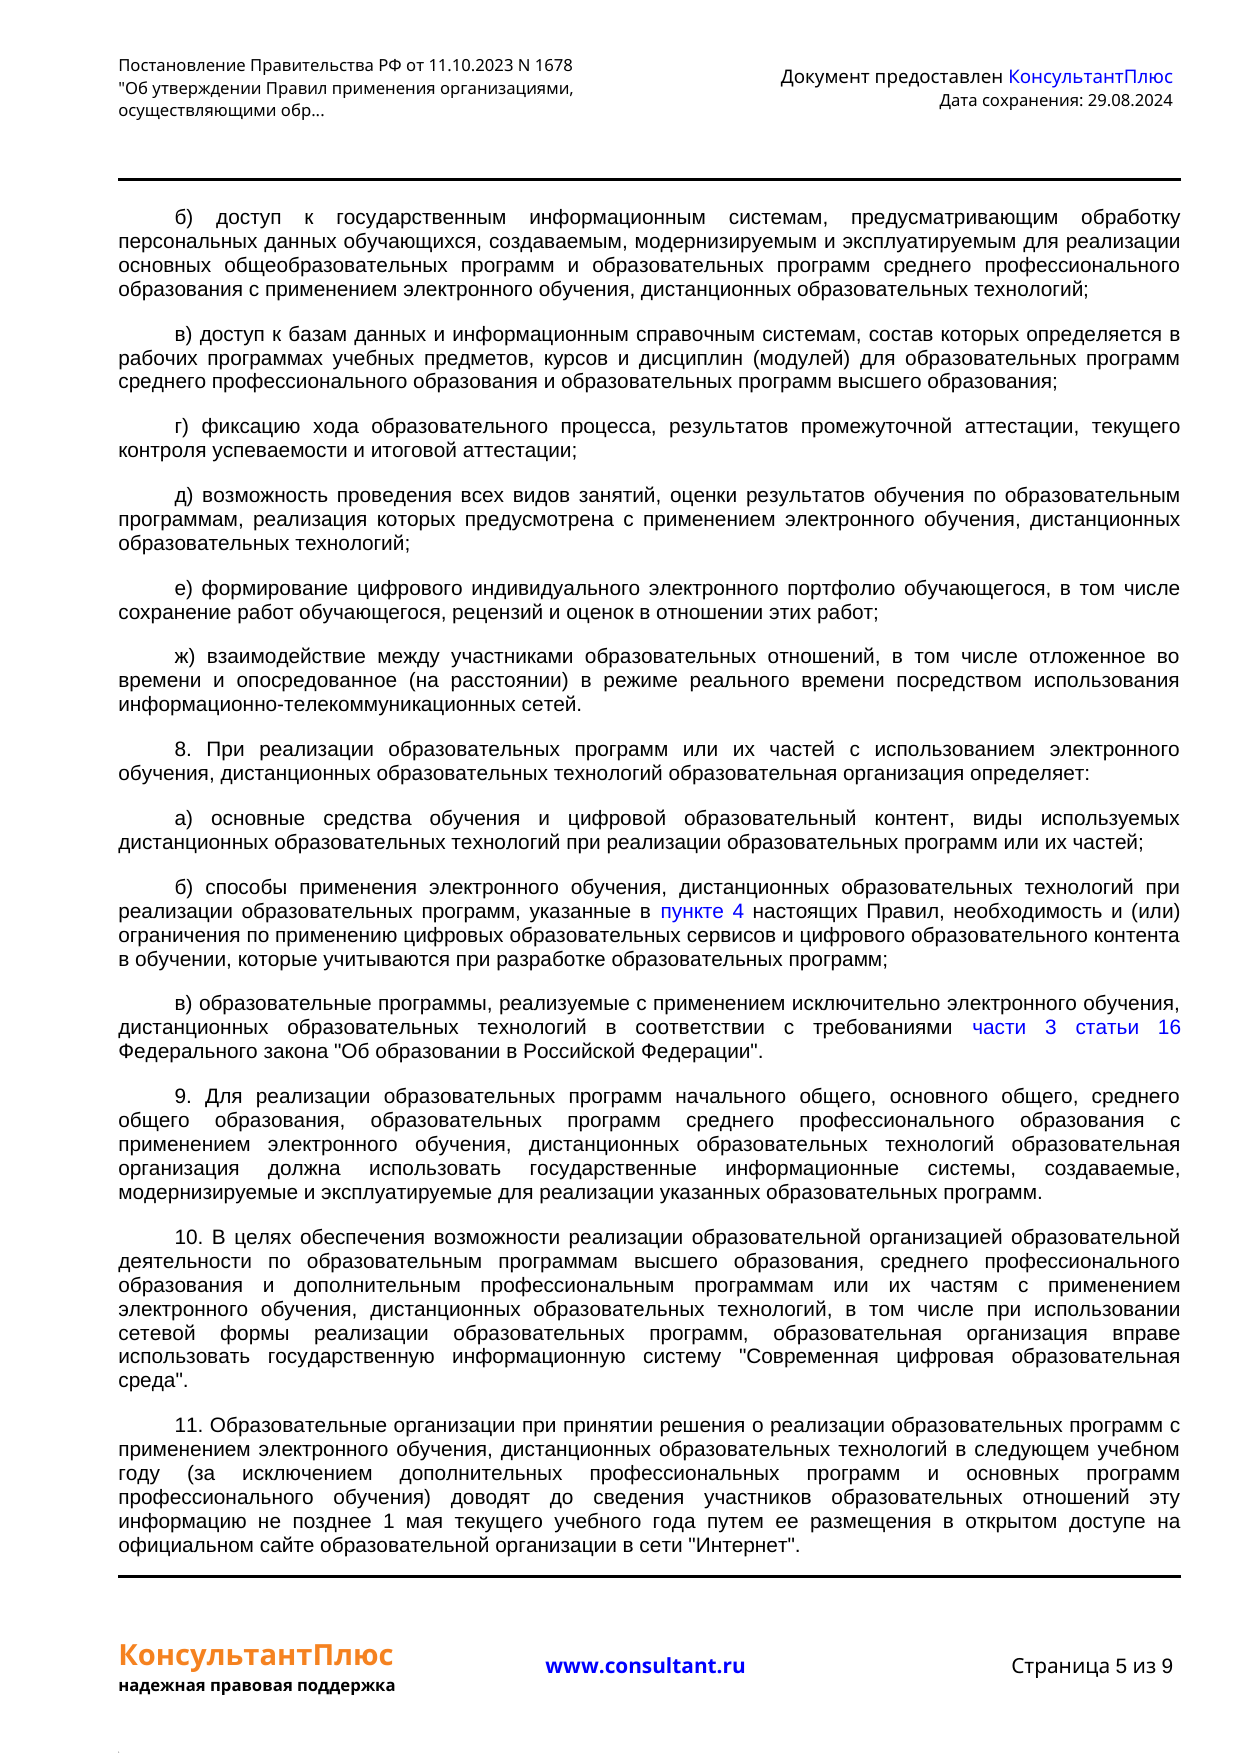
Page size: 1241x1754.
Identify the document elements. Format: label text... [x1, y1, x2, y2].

text 9. Для реализации образовательных программ начального общего, основного общего, среднего общего образования, образовательных программ среднего профессионального образования с применением электронного обучения, дистанционных образовательных технологий образовательная организация должна использовать государственные информационные системы, создаваемые, модернизируемые и эксплуатируемые для реализации указанных образовательных программ. [118, 1084, 1181, 1204]
text б) способы применения электронного обучения, дистанционных образовательных технологий при реализации образовательных программ, указанные в пункте 4 настоящих Правил, необходимость и (или) ограничения по применению цифровых образовательных сервисов и цифрового образовательного контента в обучении, которые учитываются при разработке образовательных программ; [118, 874, 1181, 970]
text в) образовательные программы, реализуемые с применением исключительно электронного обучения, дистанционных образовательных технологий в соответствии с требованиями части 3 статьи 16 Федерального закона "Об образовании в Российской Федерации". [118, 991, 1181, 1063]
text 8. При реализации образовательных программ или их частей с использованием электронного обучения, дистанционных образовательных технологий образовательная организация определяет: [118, 737, 1181, 785]
text 10. В целях обеспечения возможности реализации образовательной организацией образовательной деятельности по образовательным программам высшего образования, среднего профессионального образования и дополнительным профессиональным программам или их частям с применением электронного обучения, дистанционных образовательных технологий, в том числе при использовании сетевой формы реализации образовательных программ, образовательная организация вправе использовать государственную информационную систему "Современная цифровая образовательная среда". [118, 1224, 1181, 1392]
text в) доступ к базам данных и информационным справочным системам, состав которых определяется в рабочих программах учебных предметов, курсов и дисциплин (модулей) для образовательных программ среднего профессионального образования и образовательных программ высшего образования; [118, 321, 1181, 393]
text г) фиксацию хода образовательного процесса, результатов промежуточной аттестации, текущего контроля успеваемости и итоговой аттестации; [118, 414, 1181, 462]
text б) доступ к государственным информационным системам, предусматривающим обработку персональных данных обучающихся, создаваемым, модернизируемым и эксплуатируемым для реализации основных общеобразовательных программ и образовательных программ среднего профессионального образования с применением электронного обучения, дистанционных образовательных технологий; [118, 205, 1181, 301]
text 11. Образовательные организации при принятии решения о реализации образовательных программ с применением электронного обучения, дистанционных образовательных технологий в следующем учебном году (за исключением дополнительных профессиональных программ и основных программ профессионального обучения) доводят до сведения участников образовательных отношений эту информацию не позднее 1 мая текущего учебного года путем ее размещения в открытом доступе на официальном сайте образовательной организации в сети "Интернет". [118, 1413, 1181, 1557]
text а) основные средства обучения и цифровой образовательный контент, виды используемых дистанционных образовательных технологий при реализации образовательных программ или их частей; [118, 806, 1181, 854]
text ж) взаимодействие между участниками образовательных отношений, в том числе отложенное во времени и опосредованное (на расстоянии) в режиме реального времени посредством использования информационно-телекоммуникационных сетей. [118, 644, 1181, 716]
text е) формирование цифрового индивидуального электронного портфолио обучающегося, в том числе сохранение работ обучающегося, рецензий и оценок в отношении этих работ; [118, 576, 1181, 623]
text д) возможность проведения всех видов занятий, оценки результатов обучения по образовательным программам, реализация которых предусмотрена с применением электронного обучения, дистанционных образовательных технологий; [118, 483, 1181, 555]
